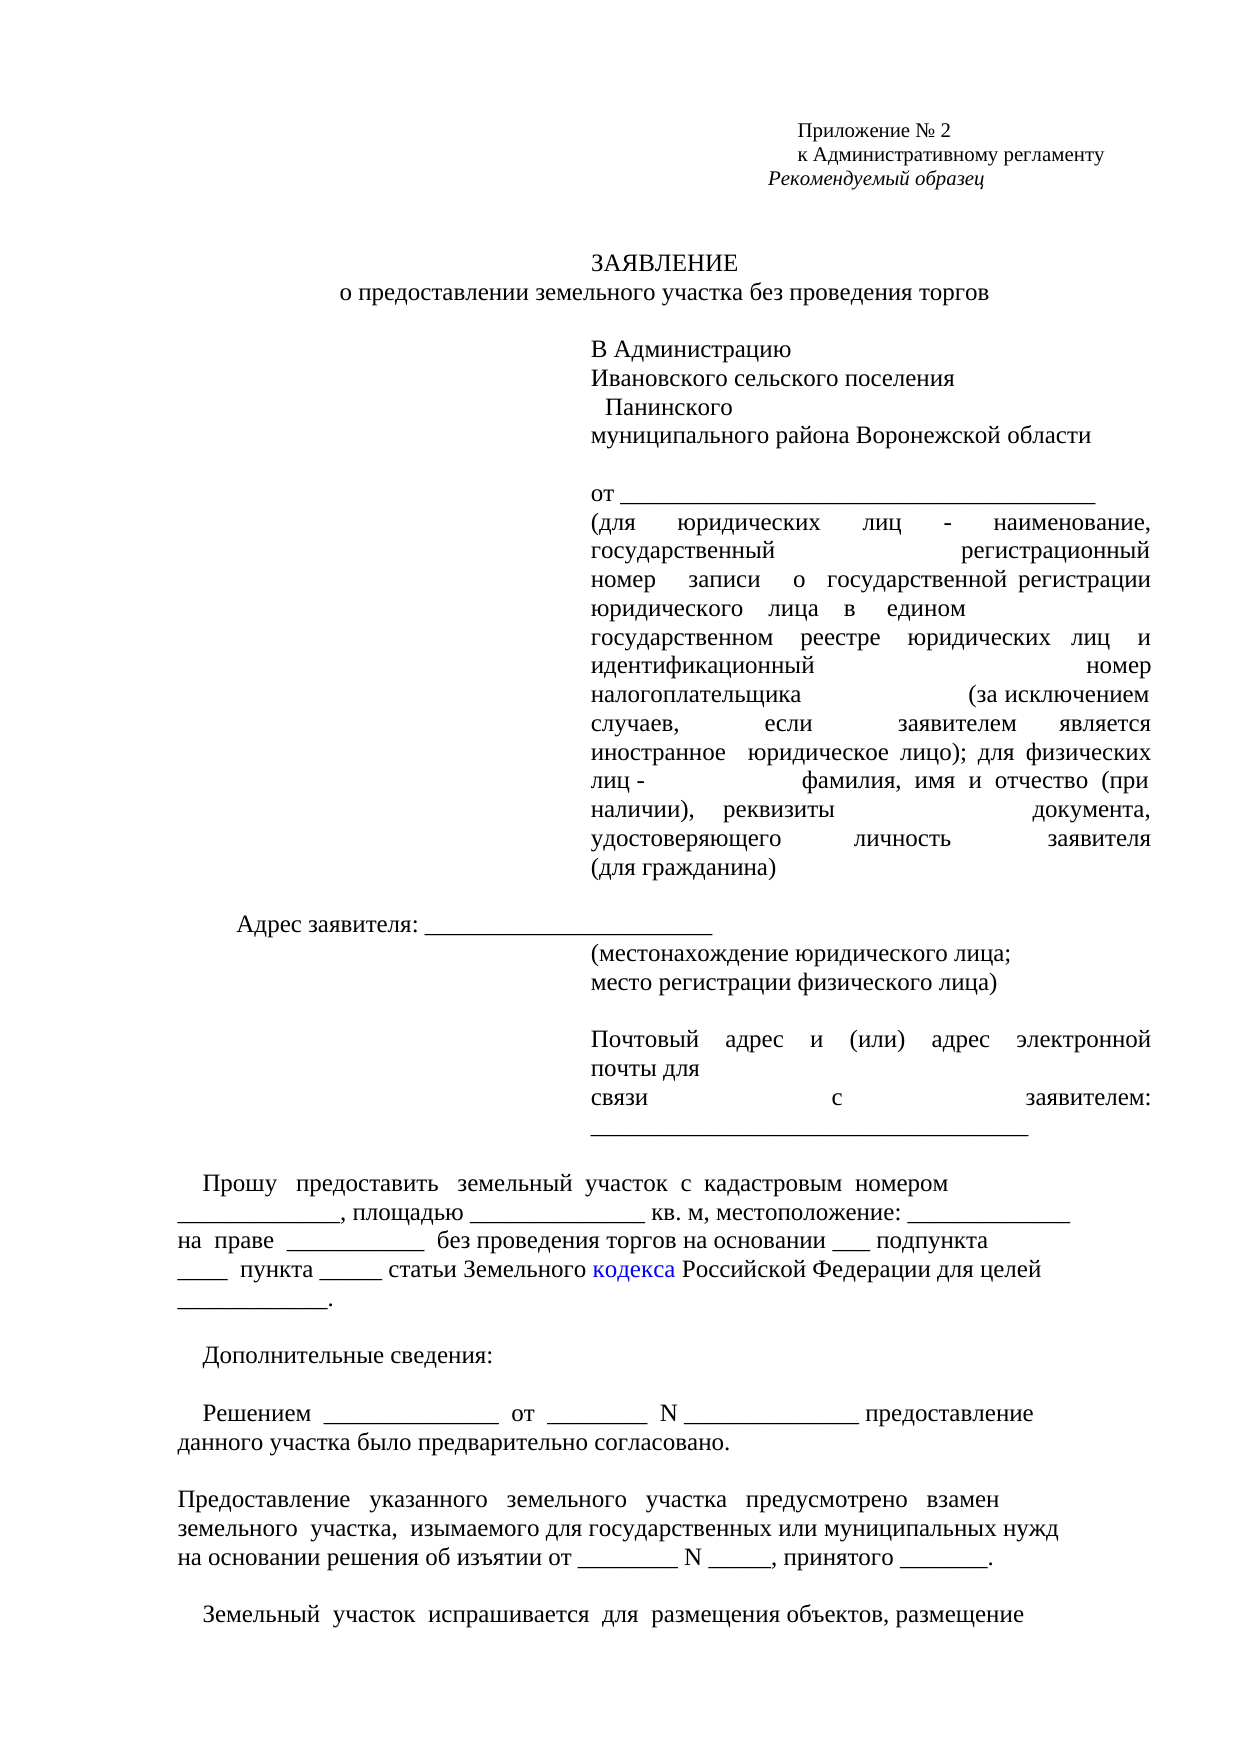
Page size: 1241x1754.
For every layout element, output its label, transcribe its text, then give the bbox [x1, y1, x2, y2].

text данного участка было предварительно согласовано. [177, 1427, 1152, 1455]
text Прошу предоставить земельный участок с кадастровым номером [177, 1168, 1152, 1197]
text земельного участка, изымаемого для государственных или муниципальных нужд [177, 1513, 1152, 1542]
text Предоставление указанного земельного участка предусмотрено взамен [177, 1484, 1152, 1513]
text Ивановского сельского поселения [591, 363, 1152, 392]
text муниципального района Воронежской области [591, 420, 1152, 449]
text (местонахождение юридического лица; [591, 938, 1152, 967]
text _____________, площадью ______________ кв. м, местоположение: _____________ [177, 1197, 1152, 1225]
text (для юридических лиц - наименование, государственный регистрационный номер записи о государственной регистрации юридического лица в едином [591, 507, 1152, 622]
text место регистрации физического лица) [591, 967, 1152, 995]
text на праве ___________ без проведения торгов на основании ___ подпункта [177, 1225, 1152, 1254]
text Решением ______________ от ________ N ______________ предоставление [177, 1398, 1152, 1427]
text Земельный участок испрашивается для размещения объектов, размещение [177, 1599, 1152, 1628]
text государственном реестре юридических лиц и идентификационный номер налогоплательщика (за исключением случаев, если заявителем является иностранное юридическое лицо); для физических лиц - фамилия, имя и отчество (при наличии), реквизиты документа, удостоверяющего личность заявителя (для гражданина) [591, 622, 1152, 880]
text ____ пункта _____ статьи Земельного кодекса Российской Федерации для целей [177, 1254, 1152, 1283]
text Рекомендуемый образец [768, 166, 1152, 190]
text о предоставлении земельного участка без проведения торгов [177, 277, 1152, 305]
text Панинского [177, 392, 1152, 420]
text Приложение № 2 [797, 118, 1152, 142]
text ЗАЯВЛЕНИЕ [177, 248, 1152, 277]
text связи с заявителем: ___________________________________ [591, 1082, 1152, 1139]
text к Административному регламенту [797, 142, 1152, 166]
text Адрес заявителя: _______________________ [177, 909, 1152, 938]
text от ______________________________________ [591, 478, 1152, 507]
text Дополнительные сведения: [177, 1340, 1152, 1369]
text В Администрацию [591, 334, 1152, 363]
text на основании решения об изъятии от ________ N _____, принятого _______. [177, 1542, 1152, 1570]
text Почтовый адрес и (или) адрес электронной почты для [591, 1024, 1152, 1082]
text ____________. [177, 1283, 1152, 1312]
